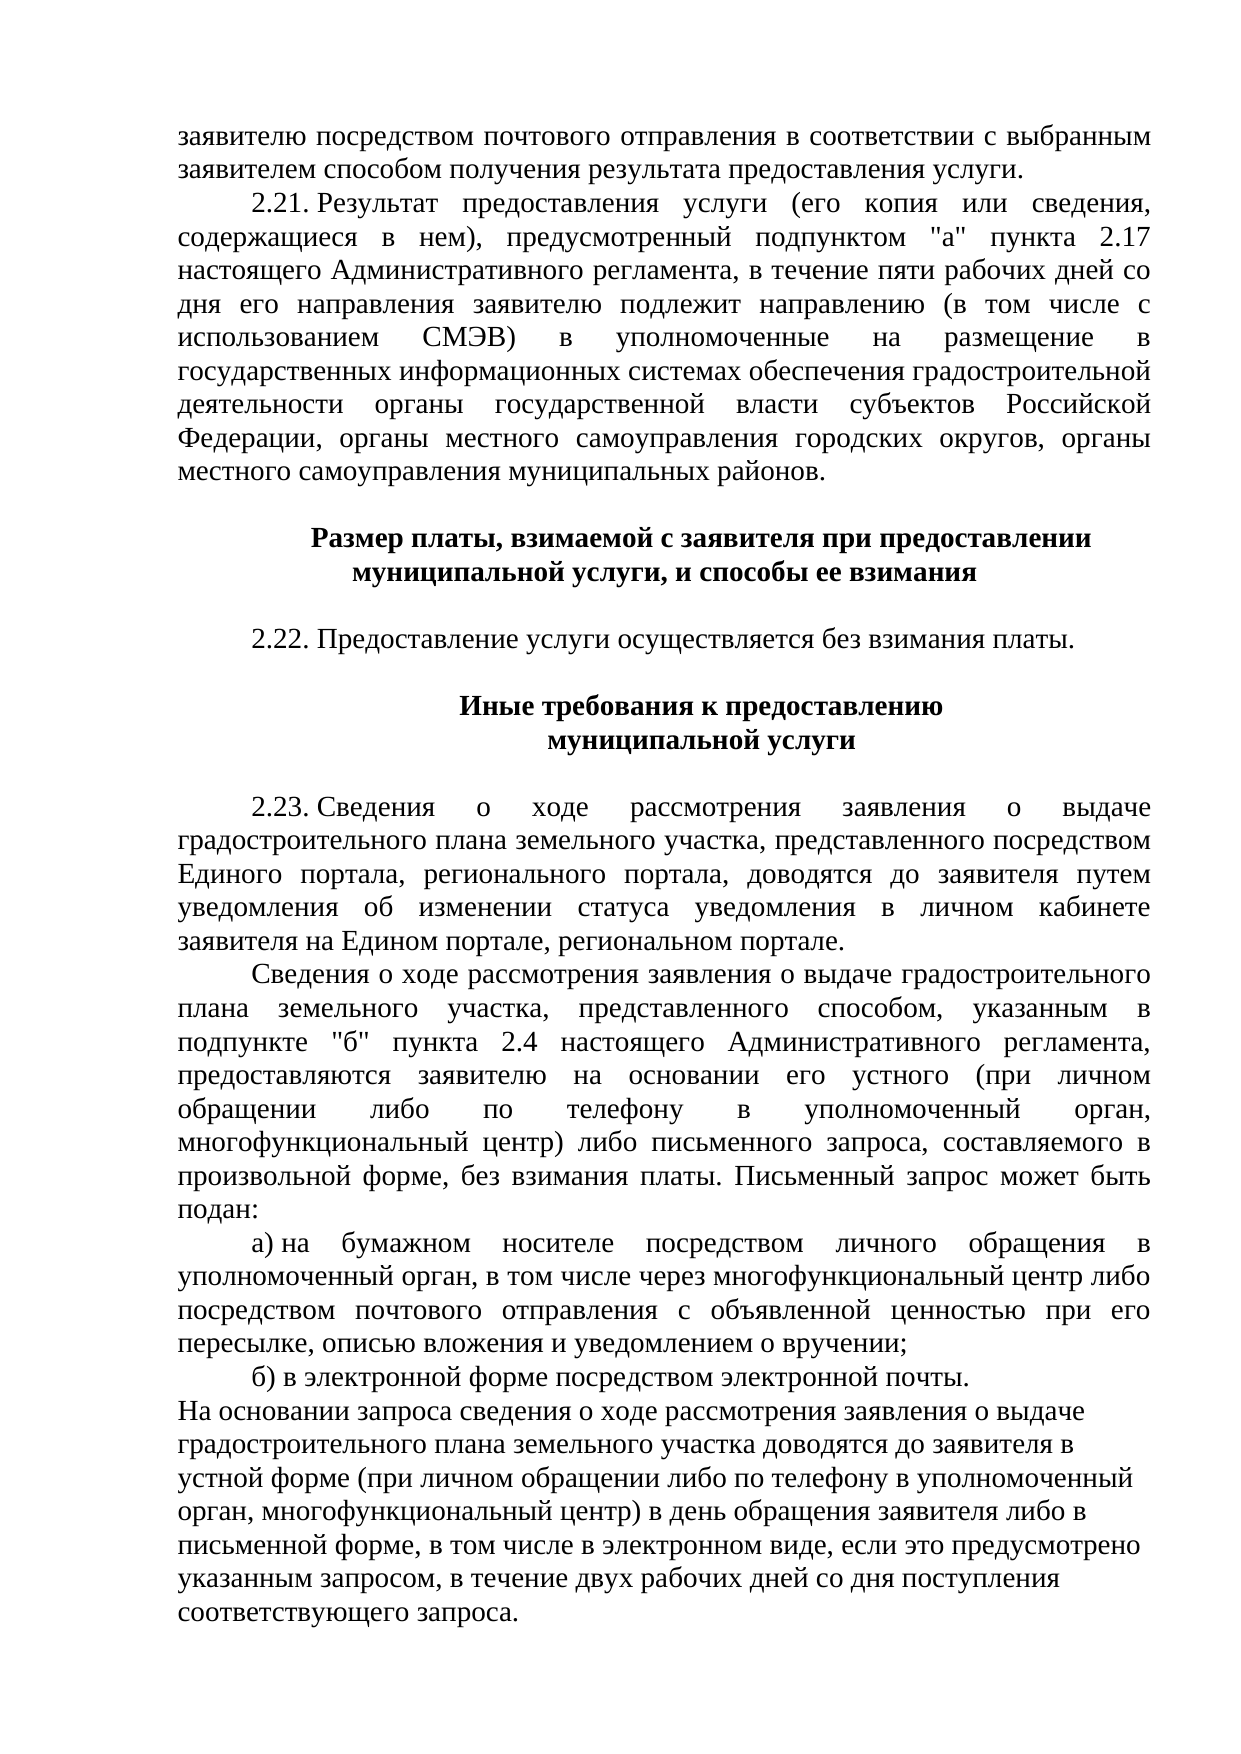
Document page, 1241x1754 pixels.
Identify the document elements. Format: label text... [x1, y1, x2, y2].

text На основании запроса сведения о ходе рассмотрения заявления о выдаче градостроительного плана земельного участка доводятся до заявителя в устной форме (при личном обращении либо по телефону в уполномоченный орган, многофункциональный центр) в день обращения заявителя либо в письменной форме, в том числе в электронном виде, если это предусмотрено указанным запросом, в течение двух рабочих дней со дня поступления соответствующего запроса. [177, 1393, 1152, 1627]
text 2.22. Предоставление услуги осуществляется без взимания платы. [177, 621, 1152, 655]
text Сведения о ходе рассмотрения заявления о выдаче градостроительного плана земельного участка, представленного способом, указанным в подпункте "б" пункта 2.4 настоящего Административного регламента, предоставляются заявителю на основании его устного (при личном обращении либо по телефону в уполномоченный орган, многофункциональный центр) либо письменного запроса, составляемого в произвольной форме, без взимания платы. Письменный запрос может быть подан: [177, 957, 1152, 1225]
text 2.23. Сведения о ходе рассмотрения заявления о выдаче градостроительного плана земельного участка, представленного посредством Единого портала, регионального портала, доводятся до заявителя путем уведомления об изменении статуса уведомления в личном кабинете заявителя на Едином портале, региональном портале. [177, 789, 1152, 957]
text Размер платы, взимаемой с заявителя при предоставлении муниципальной услуги, и способы ее взимания [177, 521, 1152, 588]
text б) в электронной форме посредством электронной почты. [177, 1359, 1152, 1393]
text а) на бумажном носителе посредством личного обращения в уполномоченный орган, в том числе через многофункциональный центр либо посредством почтового отправления с объявленной ценностью при его пересылке, описью вложения и уведомлением о вручении; [177, 1225, 1152, 1359]
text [177, 118, 1152, 185]
text 2.21. Результат предоставления услуги (его копия или сведения, содержащиеся в нем), предусмотренный подпунктом "а" пункта 2.17 настоящего Административного регламента, в течение пяти рабочих дней со дня его направления заявителю подлежит направлению (в том числе с использованием СМЭВ) в уполномоченные на размещение в государственных информационных системах обеспечения градостроительной деятельности органы государственной власти субъектов Российской Федерации, органы местного самоуправления городских округов, органы местного самоуправления муниципальных районов. [177, 185, 1152, 487]
text Иные требования к предоставлению [177, 688, 1152, 722]
text муниципальной услуги [177, 722, 1152, 755]
